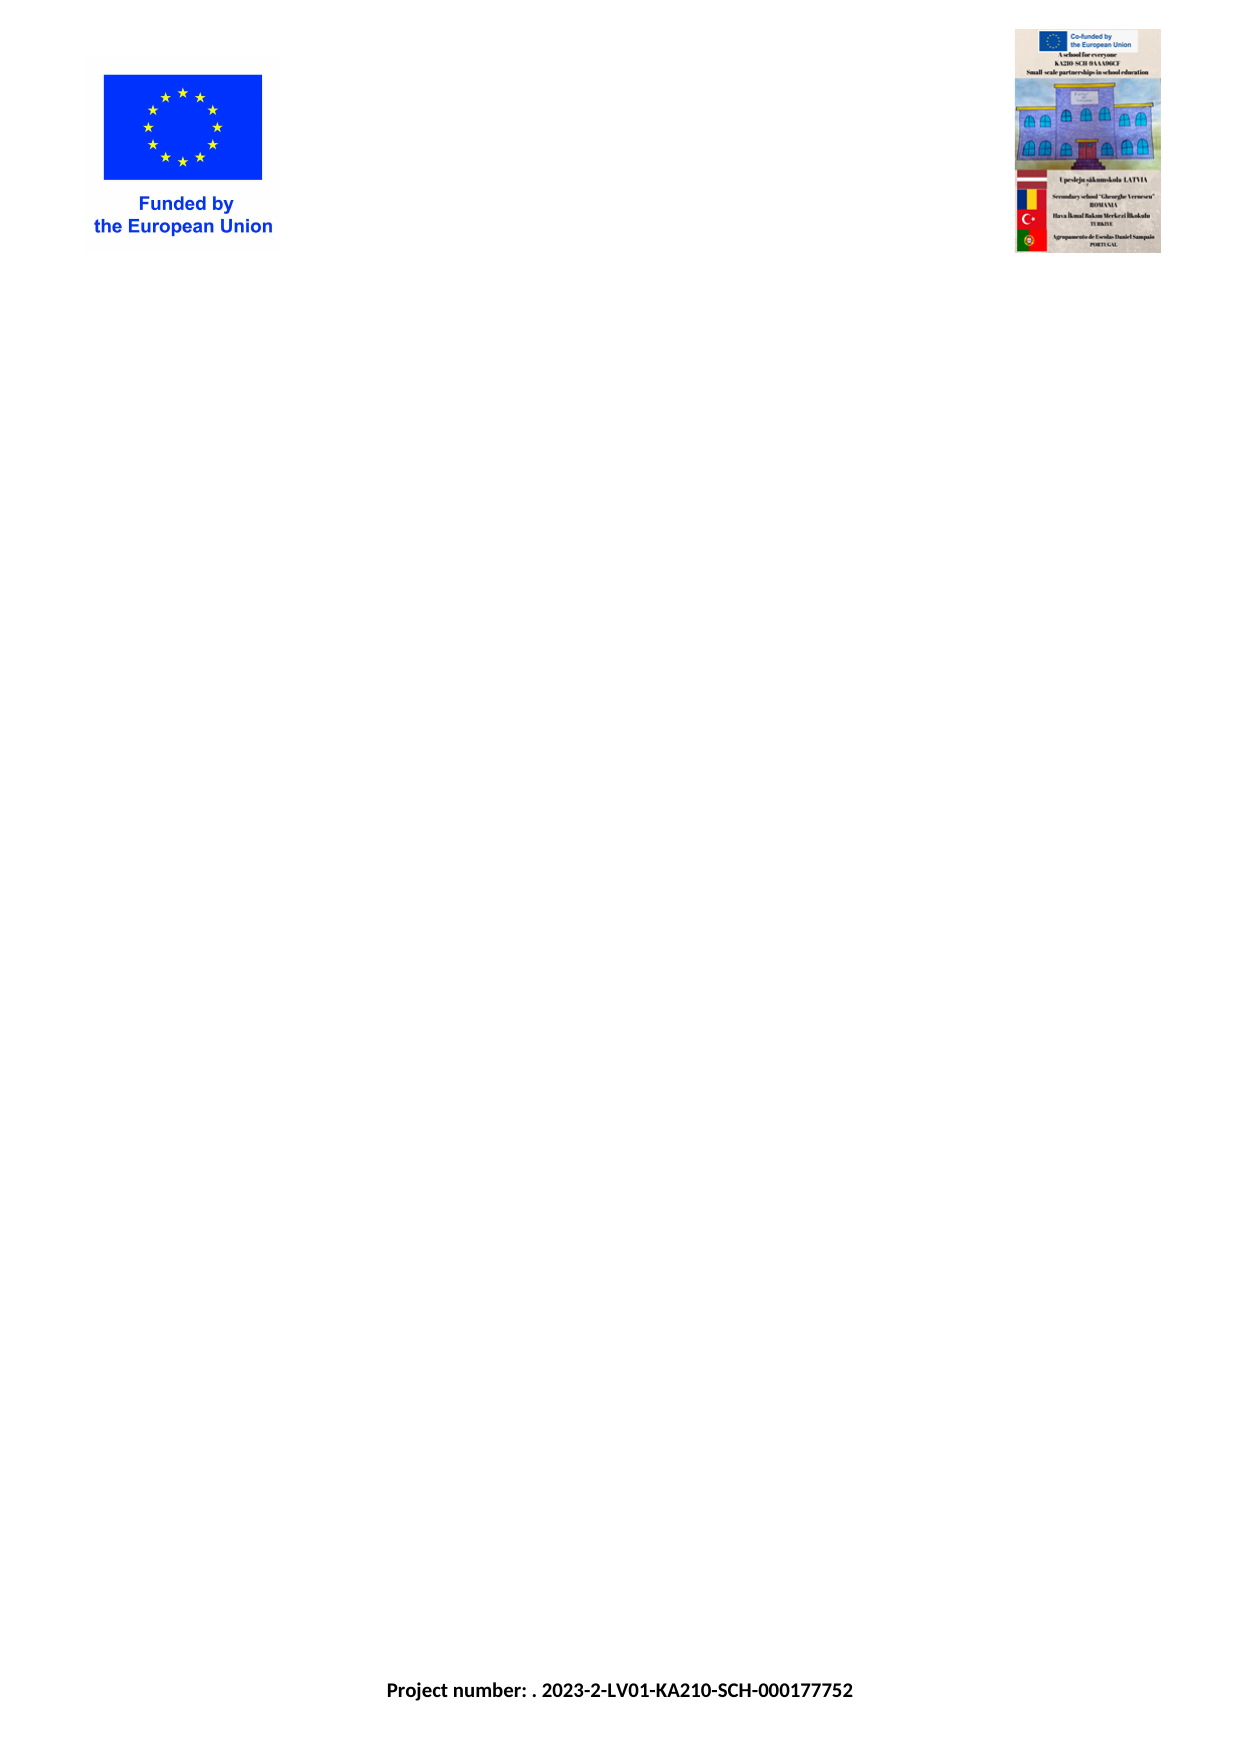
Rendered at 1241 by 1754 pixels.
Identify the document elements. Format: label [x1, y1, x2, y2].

picture [1014, 29, 1161, 253]
picture [85, 55, 281, 253]
